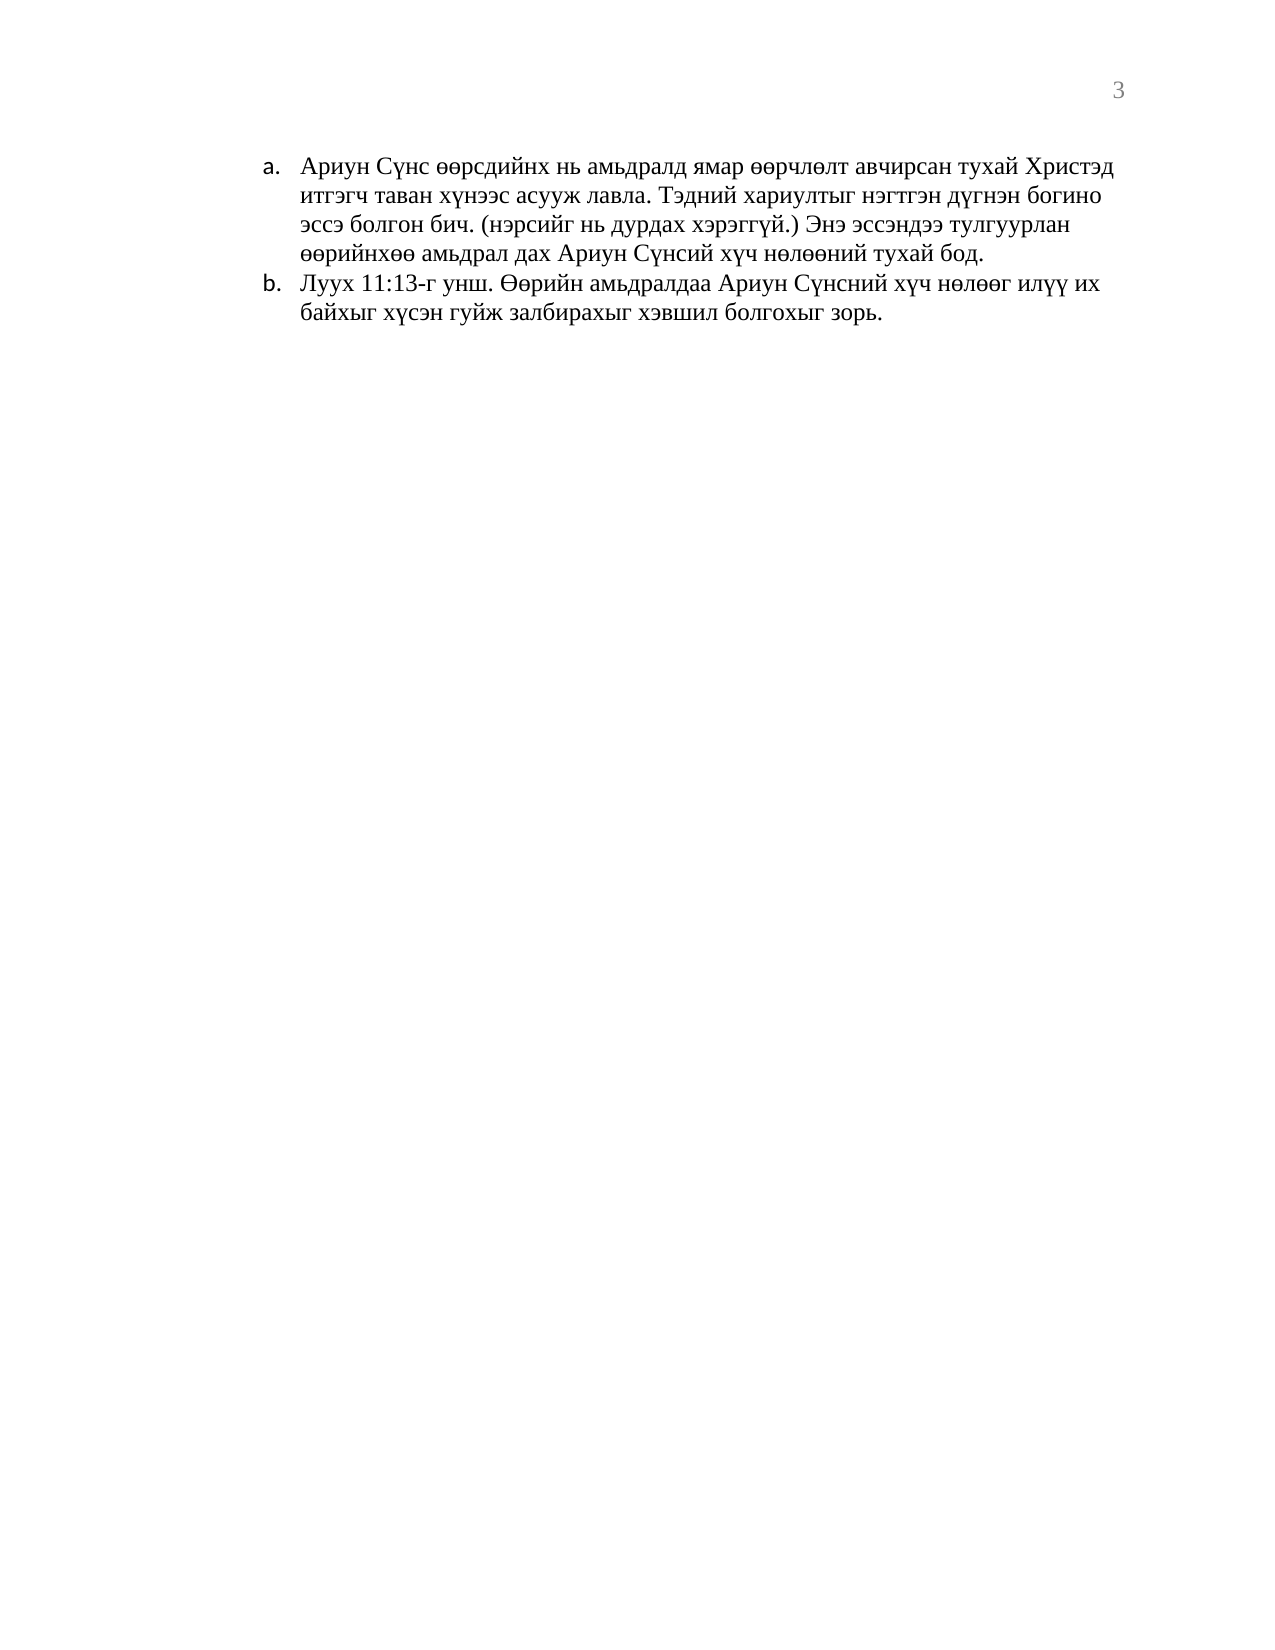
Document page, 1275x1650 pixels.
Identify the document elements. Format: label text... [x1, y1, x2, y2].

list Луух 11:13-г унш. Өөрийн амьдралдаа Ариун Сүнсний хүч нөлөөг илүү их байхыг хүсэн гуйж залбирахыг хэвшил болгохыг зорь. [262, 267, 1125, 326]
list Ариун Сүнс өөрсдийнх нь амьдралд ямар өөрчлөлт авчирсан тухай Христэд итгэгч таван хүнээс асууж лавла. Тэдний хариултыг нэгтгэн дүгнэн богино эссэ болгон бич. (нэрсийг нь дурдах хэрэггүй.) Энэ эссэндээ тулгуурлан өөрийнхөө амьдрал дах Ариун Сүнсий хүч нөлөөний тухай бод. [262, 150, 1125, 267]
